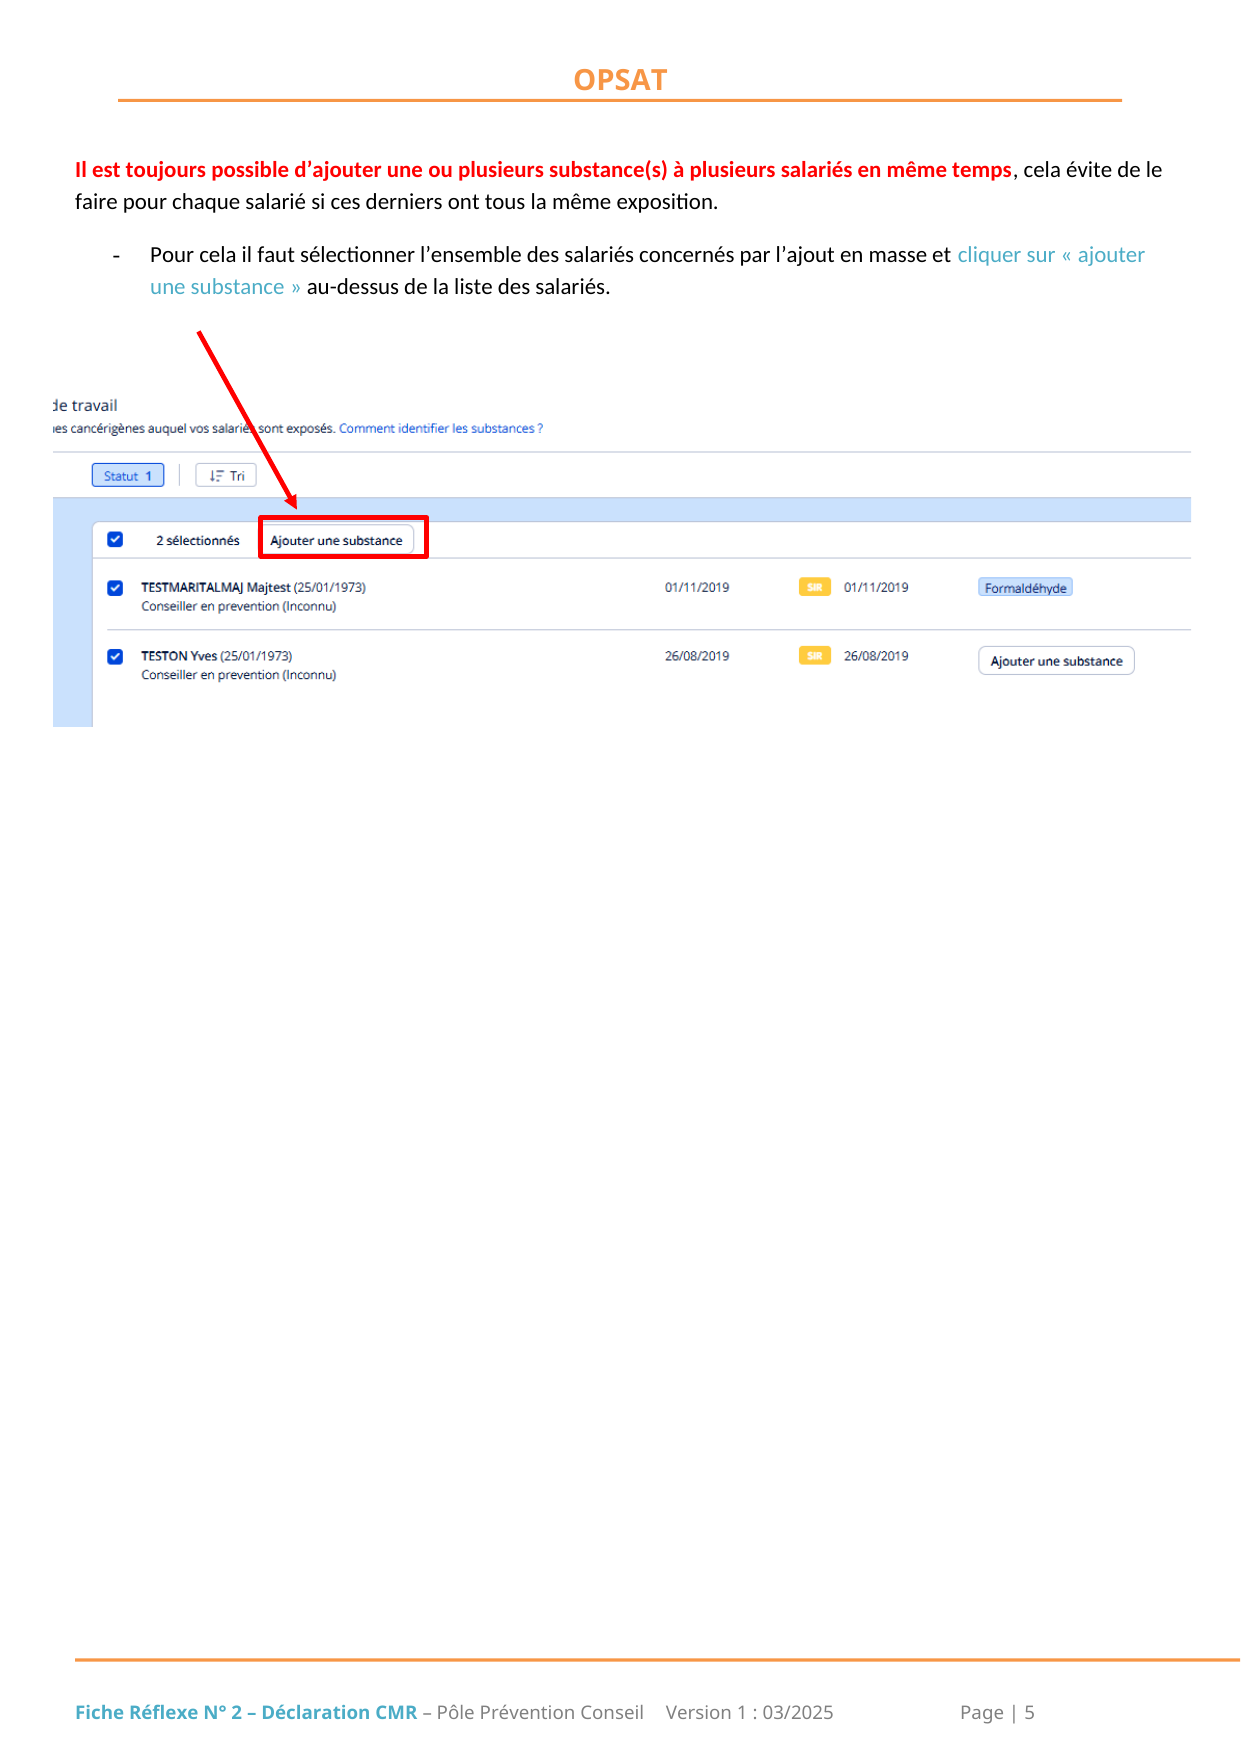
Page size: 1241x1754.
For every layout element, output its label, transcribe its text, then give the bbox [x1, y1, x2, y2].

picture [53, 386, 1192, 727]
list Pour cela il faut sélectionner l’ensemble des salariés concernés par l’ajout en masse et cliquer sur « ajouter une substance » au-dessus de la liste des salariés. [112, 240, 1165, 300]
text Il est toujours possible d’ajouter une ou plusieurs substance(s) à plusieurs salariés en même temps, cela évite de le faire pour chaque salarié si ces derniers ont tous la même exposition. [75, 155, 1165, 215]
